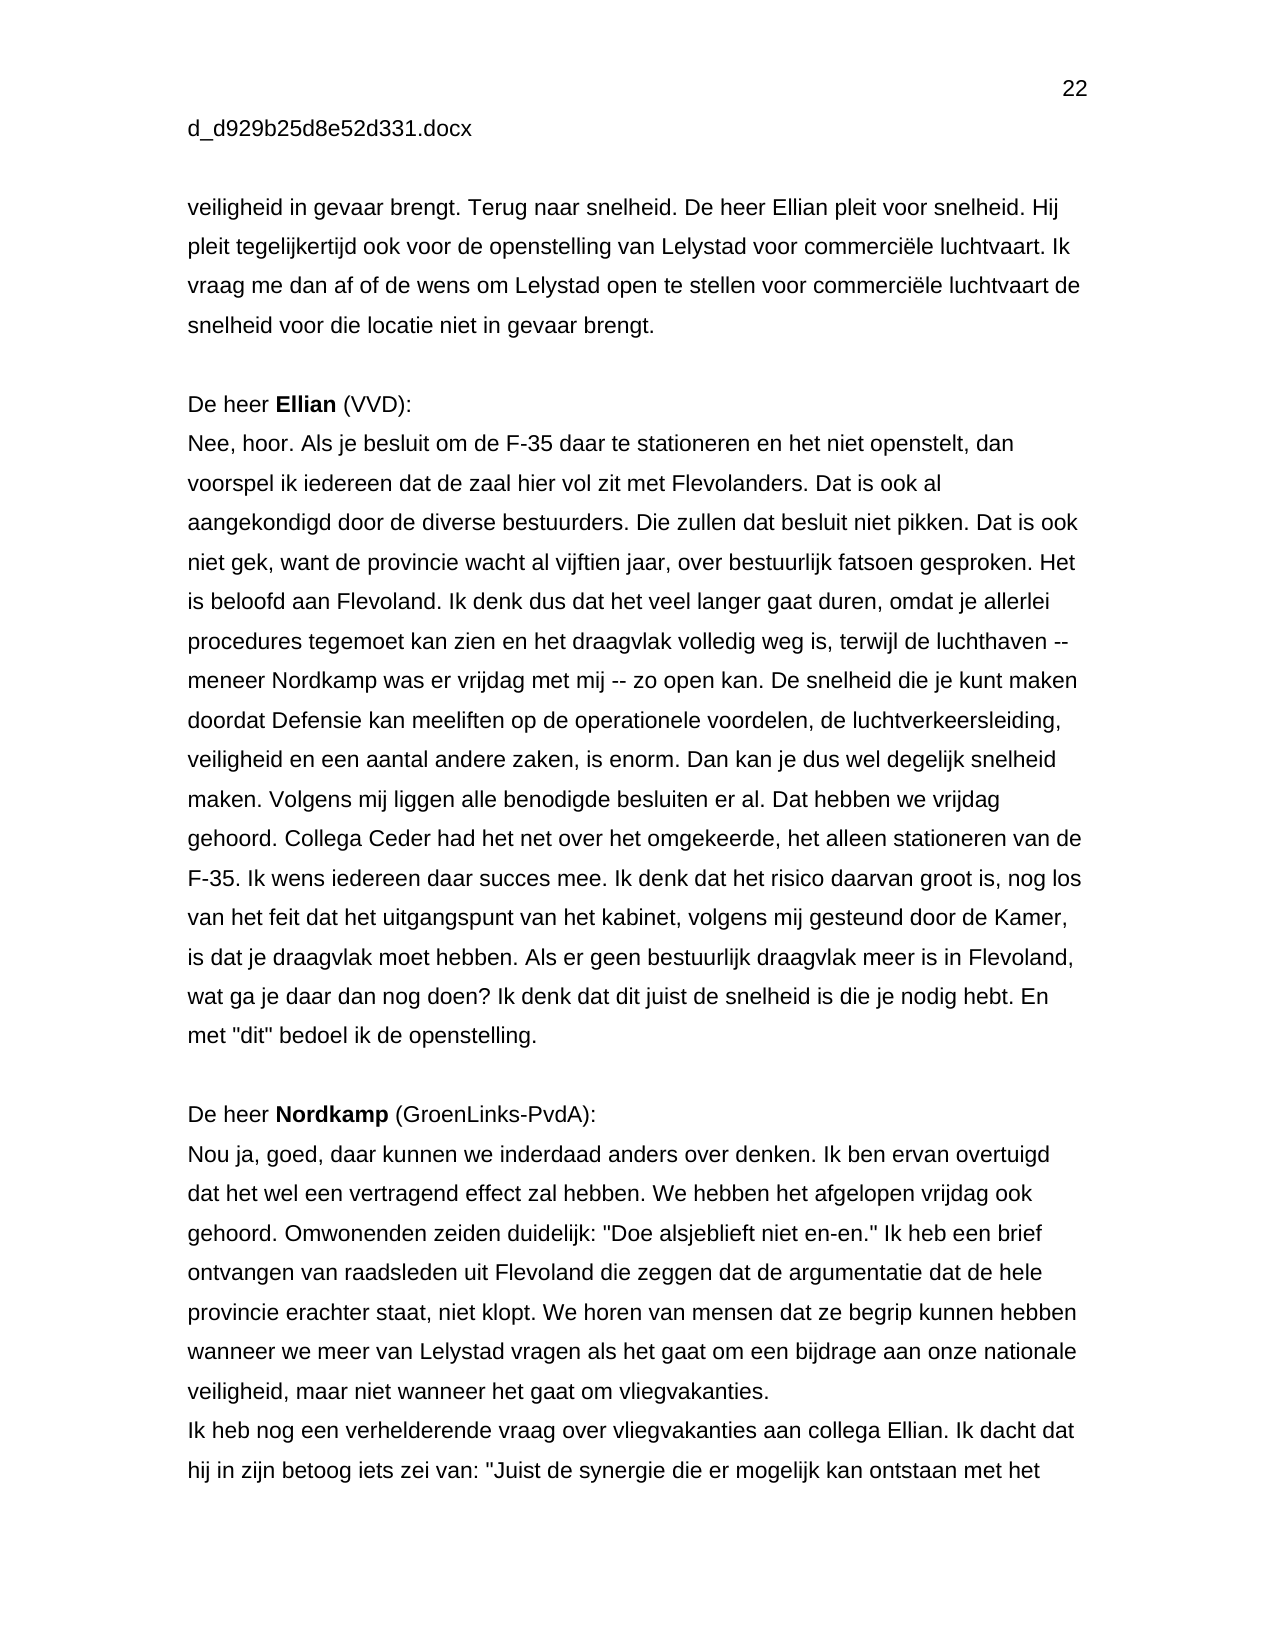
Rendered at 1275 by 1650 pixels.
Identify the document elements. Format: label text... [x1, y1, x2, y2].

text Nou ja, goed, daar kunnen we inderdaad anders over denken. Ik ben ervan overtuigd dat het wel een vertragend effect zal hebben. We hebben het afgelopen vrijdag ook gehoord. Omwonenden zeiden duidelijk: "Doe alsjeblieft niet en-en." Ik heb een brief ontvangen van raadsleden uit Flevoland die zeggen dat de argumentatie dat de hele provincie erachter staat, niet klopt. We horen van mensen dat ze begrip kunnen hebben wanneer we meer van Lelystad vragen als het gaat om een bijdrage aan onze nationale veiligheid, maar niet wanneer het gaat om vliegvakanties. [187, 1141, 1087, 1404]
text Nee, hoor. Als je besluit om de F-35 daar te stationeren en het niet openstelt, dan voorspel ik iedereen dat de zaal hier vol zit met Flevolanders. Dat is ook al aangekondigd door de diverse bestuurders. Die zullen dat besluit niet pikken. Dat is ook niet gek, want de provincie wacht al vijftien jaar, over bestuurlijk fatsoen gesproken. Het is beloofd aan Flevoland. Ik denk dus dat het veel langer gaat duren, omdat je allerlei procedures tegemoet kan zien en het draagvlak volledig weg is, terwijl de luchthaven -- meneer Nordkamp was er vrijdag met mij -- zo open kan. De snelheid die je kunt maken doordat Defensie kan meeliften op de operationele voordelen, de luchtverkeersleiding, veiligheid en een aantal andere zaken, is enorm. Dan kan je dus wel degelijk snelheid maken. Volgens mij liggen alle benodigde besluiten er al. Dat hebben we vrijdag gehoord. Collega Ceder had het net over het omgekeerde, het alleen stationeren van de F-35. Ik wens iedereen daar succes mee. Ik denk dat het risico daarvan groot is, nog los van het feit dat het uitgangspunt van het kabinet, volgens mij gesteund door de Kamer, is dat je draagvlak moet hebben. Als er geen bestuurlijk draagvlak meer is in Flevoland, wat ga je daar dan nog doen? Ik denk dat dit juist de snelheid is die je nodig hebt. En met "dit" bedoel ik de openstelling. [187, 430, 1087, 1049]
text De heer Nordkamp (GroenLinks-PvdA): [187, 1101, 1087, 1128]
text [187, 1417, 1087, 1483]
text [187, 193, 1087, 338]
text De heer Ellian (VVD): [187, 391, 1087, 417]
